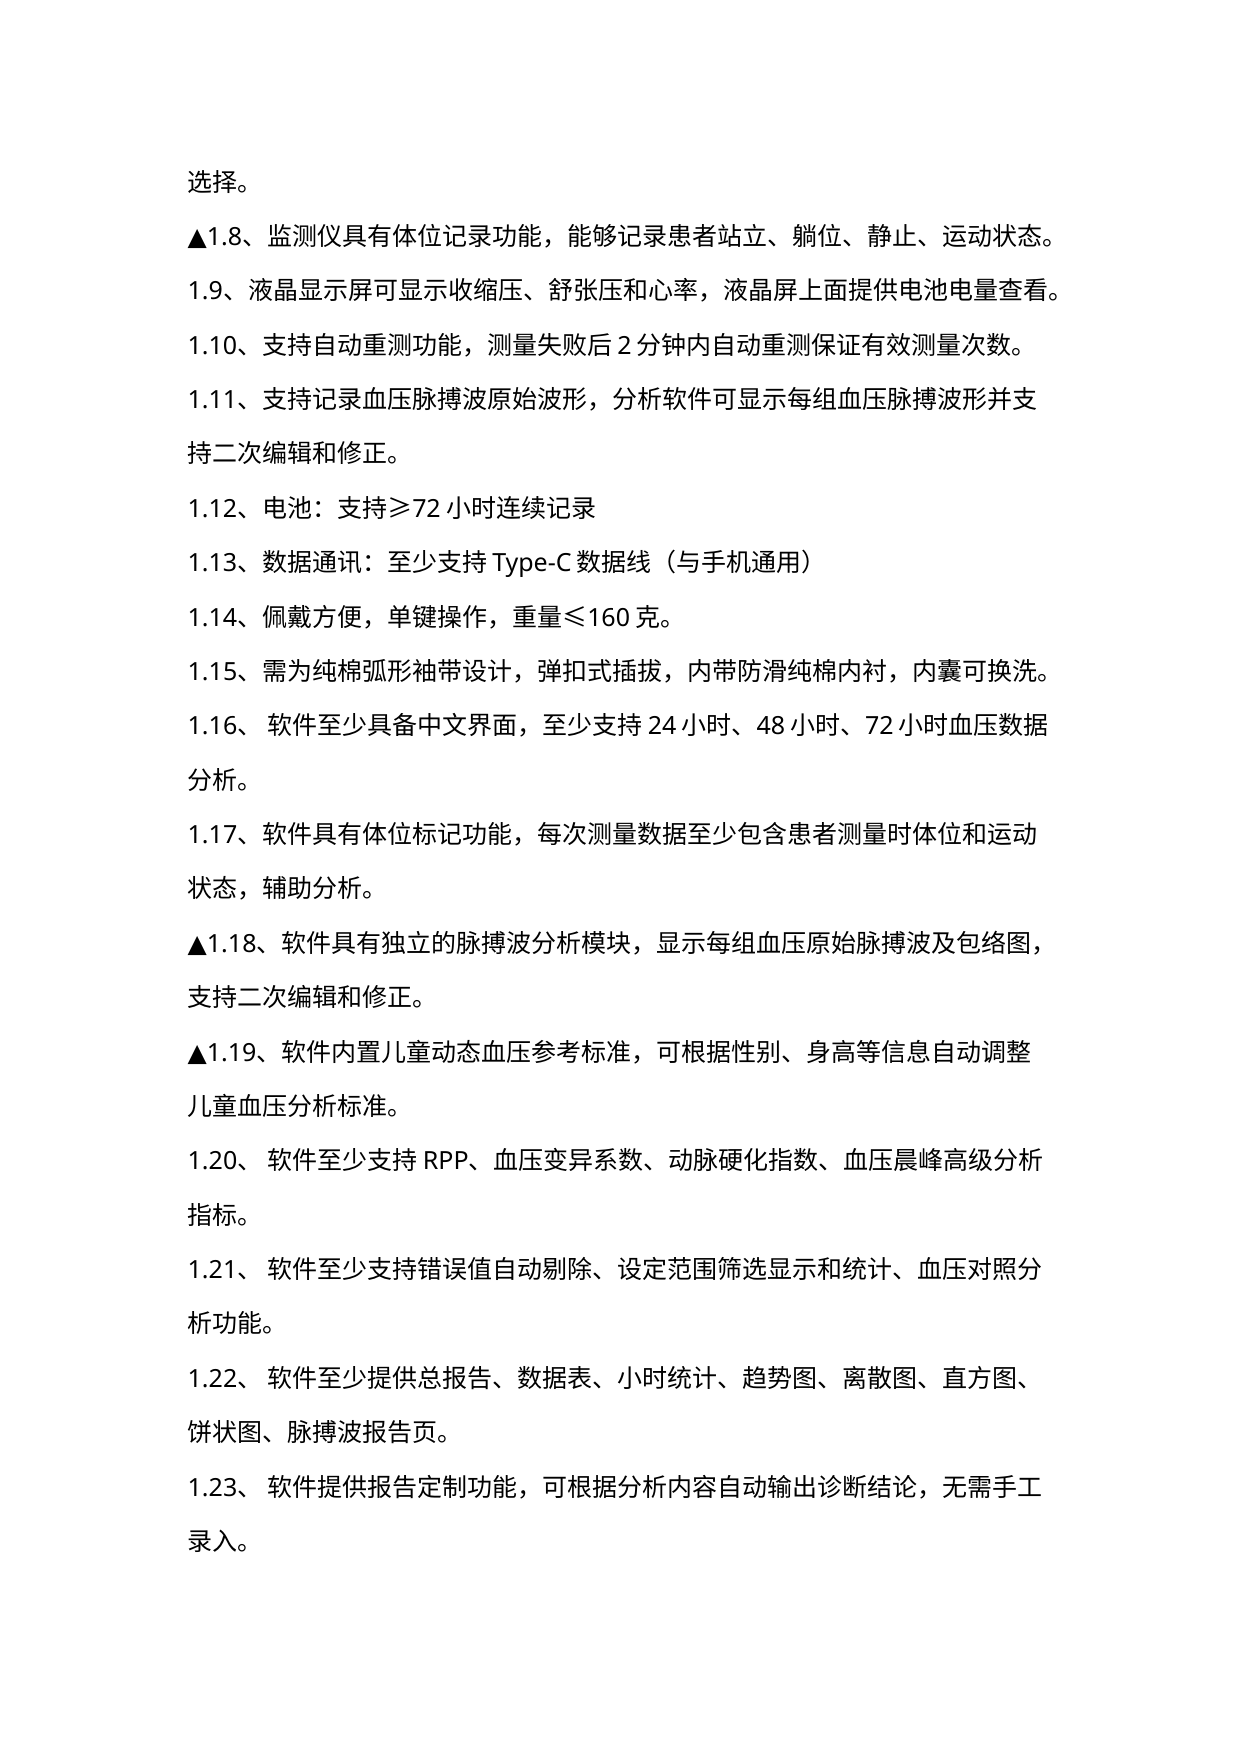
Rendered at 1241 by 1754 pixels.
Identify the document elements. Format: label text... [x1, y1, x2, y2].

text 1.23、 软件提供报告定制功能，可根据分析内容自动输出诊断结论，无需手工录入。 [187, 1467, 1053, 1558]
text 1.20、 软件至少支持RPP、血压变异系数、动脉硬化指数、血压晨峰高级分析指标。 [187, 1141, 1053, 1231]
text 1.11、支持记录血压脉搏波原始波形，分析软件可显示每组血压脉搏波形并支持二次编辑和修正。 [187, 379, 1053, 470]
text 1.14、佩戴方便，单键操作，重量≤160克。 [187, 597, 1053, 633]
text 1.22、 软件至少提供总报告、数据表、小时统计、趋势图、离散图、直方图、饼状图、脉搏波报告页。 [187, 1358, 1053, 1449]
text 1.17、软件具有体位标记功能，每次测量数据至少包含患者测量时体位和运动状态，辅助分析。 [187, 814, 1053, 905]
text 1.21、 软件至少支持错误值自动剔除、设定范围筛选显示和统计、血压对照分析功能。 [187, 1249, 1053, 1340]
text ▲1.8、监测仪具有体位记录功能，能够记录患者站立、躺位、静止、运动状态。 [187, 216, 1053, 253]
text 1.12、电池：支持≥72小时连续记录 [187, 488, 1053, 524]
text ▲1.18、软件具有独立的脉搏波分析模块，显示每组血压原始脉搏波及包络图，支持二次编辑和修正。 [187, 923, 1053, 1014]
text 1.15、需为纯棉弧形袖带设计，弹扣式插拔，内带防滑纯棉内衬，内囊可换洗。 [187, 651, 1053, 688]
text 1.10、支持自动重测功能，测量失败后2分钟内自动重测保证有效测量次数。 [187, 325, 1053, 361]
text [187, 162, 1053, 198]
text 1.13、数据通讯：至少支持Type-C数据线（与手机通用） [187, 543, 1053, 579]
text 1.9、液晶显示屏可显示收缩压、舒张压和心率，液晶屏上面提供电池电量查看。 [187, 271, 1053, 307]
text ▲1.19、软件内置儿童动态血压参考标准，可根据性别、身高等信息自动调整儿童血压分析标准。 [187, 1032, 1053, 1123]
text 1.16、 软件至少具备中文界面，至少支持24小时、48小时、72小时血压数据分析。 [187, 706, 1053, 796]
